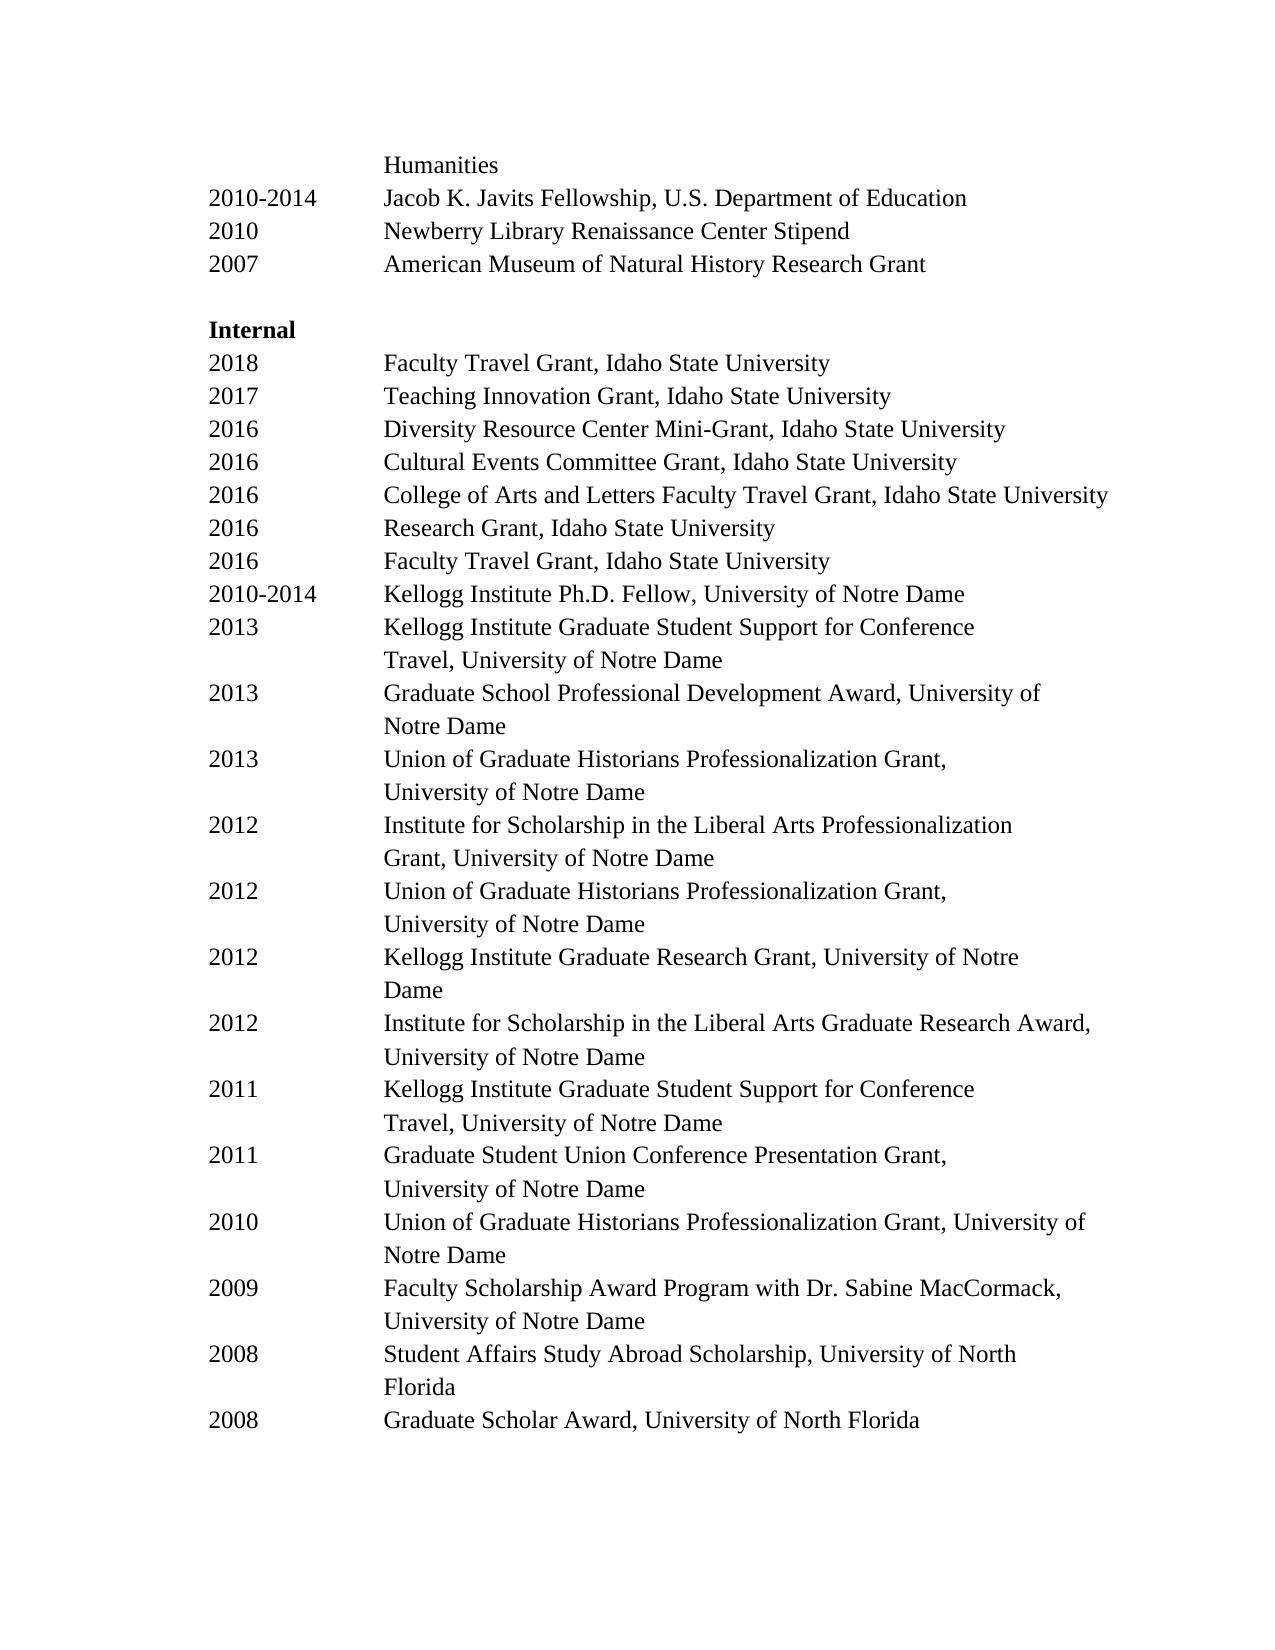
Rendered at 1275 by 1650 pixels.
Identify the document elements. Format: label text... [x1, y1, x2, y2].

text 2016 Research Grant, Idaho State University [208, 513, 1125, 542]
text University of Notre Dame [208, 909, 1125, 938]
text University of Notre Dame [208, 1174, 1125, 1202]
text 2016 College of Arts and Letters Faculty Travel Grant, Idaho State University [208, 480, 1125, 509]
text 2012 Kellogg Institute Graduate Research Grant, University of Notre [208, 942, 1125, 971]
text 2017 Teaching Innovation Grant, Idaho State University [208, 381, 1125, 410]
text Grant, University of Notre Dame [208, 843, 1125, 872]
text Florida [208, 1372, 1125, 1401]
text 2009 Faculty Scholarship Award Program with Dr. Sabine MacCormack, University of Notre Dame [208, 1273, 1125, 1334]
text 2012 Institute for Scholarship in the Liberal Arts Graduate Research Award, University of Notre Dame [208, 1008, 1125, 1070]
text 2013 Union of Graduate Historians Professionalization Grant, [208, 744, 1125, 773]
text 2008 Student Affairs Study Abroad Scholarship, University of North [208, 1339, 1125, 1367]
text 2011 Graduate Student Union Conference Presentation Grant, [208, 1141, 1125, 1169]
text 2013 Kellogg Institute Graduate Student Support for Conference [208, 612, 1125, 641]
text 2016 Cultural Events Committee Grant, Idaho State University [208, 447, 1125, 476]
text 2008 Graduate Scholar Award, University of North Florida [208, 1405, 1125, 1433]
text Dame [208, 976, 1125, 1004]
text 2011 Kellogg Institute Graduate Student Support for Conference [208, 1074, 1125, 1103]
text 2012 Union of Graduate Historians Professionalization Grant, [208, 876, 1125, 905]
text 2016-2017 Idaho Humanities Council Grant, National Endowment for the Humanities [208, 150, 1125, 179]
text 2018 Faculty Travel Grant, Idaho State University [208, 348, 1125, 377]
text 2010 Union of Graduate Historians Professionalization Grant, University of Notre Dame [208, 1207, 1125, 1268]
text Notre Dame [208, 711, 1125, 740]
text University of Notre Dame [208, 777, 1125, 806]
text 2007 American Museum of Natural History Research Grant [208, 249, 1125, 278]
text 2010 Newberry Library Renaissance Center Stipend [208, 216, 1125, 245]
text 2010-2014 Jacob K. Javits Fellowship, U.S. Department of Education [208, 183, 1125, 212]
text 2016 Diversity Resource Center Mini-Grant, Idaho State University [208, 414, 1125, 443]
text 2010-2014 Kellogg Institute Ph.D. Fellow, University of Notre Dame [208, 579, 1125, 608]
text 2016 Faculty Travel Grant, Idaho State University [208, 546, 1125, 575]
text 2013 Graduate School Professional Development Award, University of [208, 678, 1125, 707]
text Travel, University of Notre Dame [208, 1108, 1125, 1136]
text 2012 Institute for Scholarship in the Liberal Arts Professionalization [208, 810, 1125, 839]
text Travel, University of Notre Dame [208, 645, 1125, 674]
text Internal [208, 315, 1125, 344]
